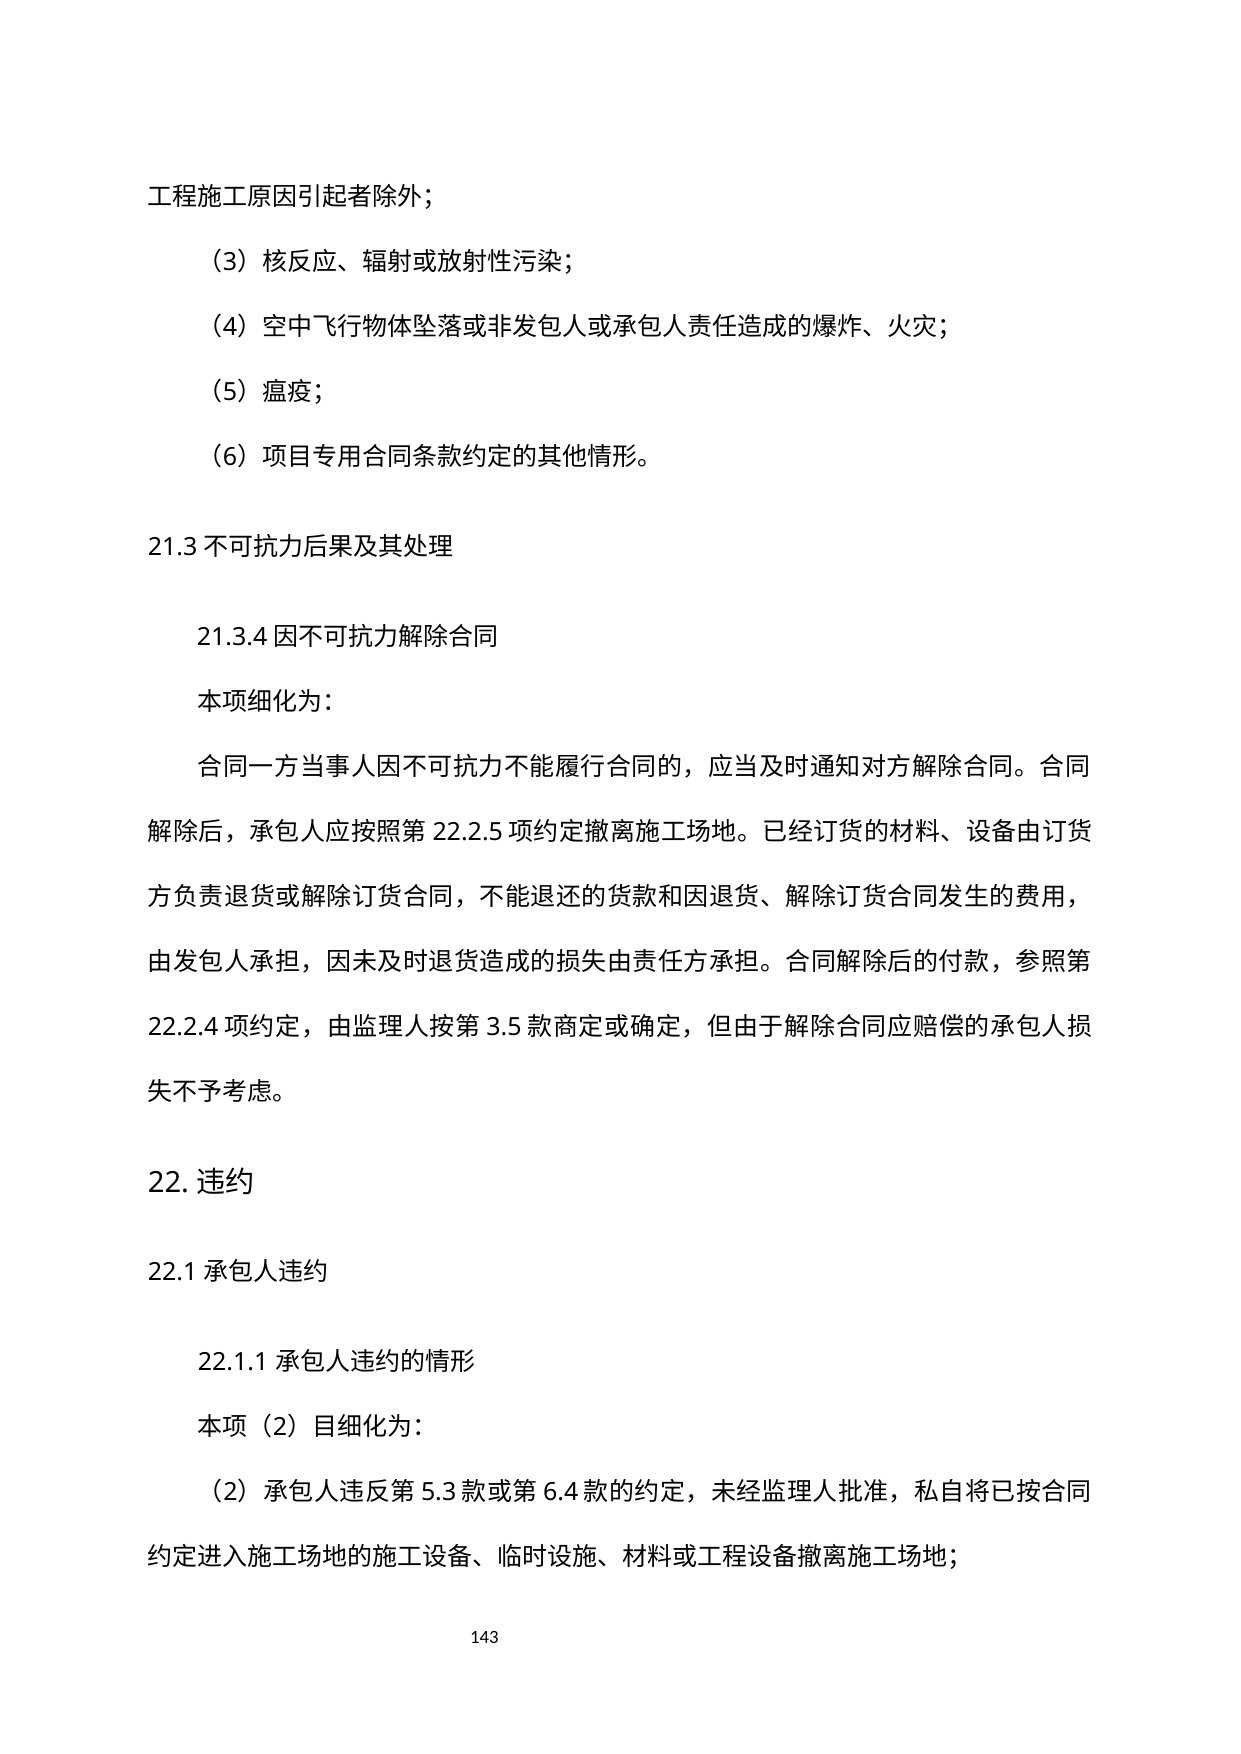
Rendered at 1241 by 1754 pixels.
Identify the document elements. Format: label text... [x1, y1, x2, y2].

text 21.3 不可抗力后果及其处理 [148, 512, 1093, 577]
text 22. 违约 [148, 1147, 1093, 1212]
text 21.3.4 因不可抗力解除合同 [148, 602, 1093, 667]
text （2）承包人违反第5.3款或第6.4款的约定，未经监理人批准，私自将已按合同约定进入施工场地的施工设备、临时设施、材料或工程设备撤离施工场地； [148, 1457, 1093, 1587]
text （4）空中飞行物体坠落或非发包人或承包人责任造成的爆炸、火灾； [148, 292, 1093, 357]
text 合同一方当事人因不可抗力不能履行合同的，应当及时通知对方解除合同。合同解除后，承包人应按照第22.2.5项约定撤离施工场地。已经订货的材料、设备由订货方负责退货或解除订货合同，不能退还的货款和因退货、解除订货合同发生的费用，由发包人承担，因未及时退货造成的损失由责任方承担。合同解除后的付款，参照第22.2.4项约定，由监理人按第3.5款商定或确定，但由于解除合同应赔偿的承包人损失不予考虑。 [148, 732, 1093, 1122]
text （6）项目专用合同条款约定的其他情形。 [148, 422, 1093, 487]
text 本项细化为： [148, 667, 1093, 732]
text 本项（2）目细化为： [148, 1392, 1093, 1457]
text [148, 162, 1093, 227]
text 22.1 承包人违约 [148, 1237, 1093, 1302]
text （5）瘟疫； [148, 357, 1093, 422]
text （3）核反应、辐射或放射性污染； [148, 227, 1093, 292]
text 22.1.1 承包人违约的情形 [148, 1327, 1093, 1392]
